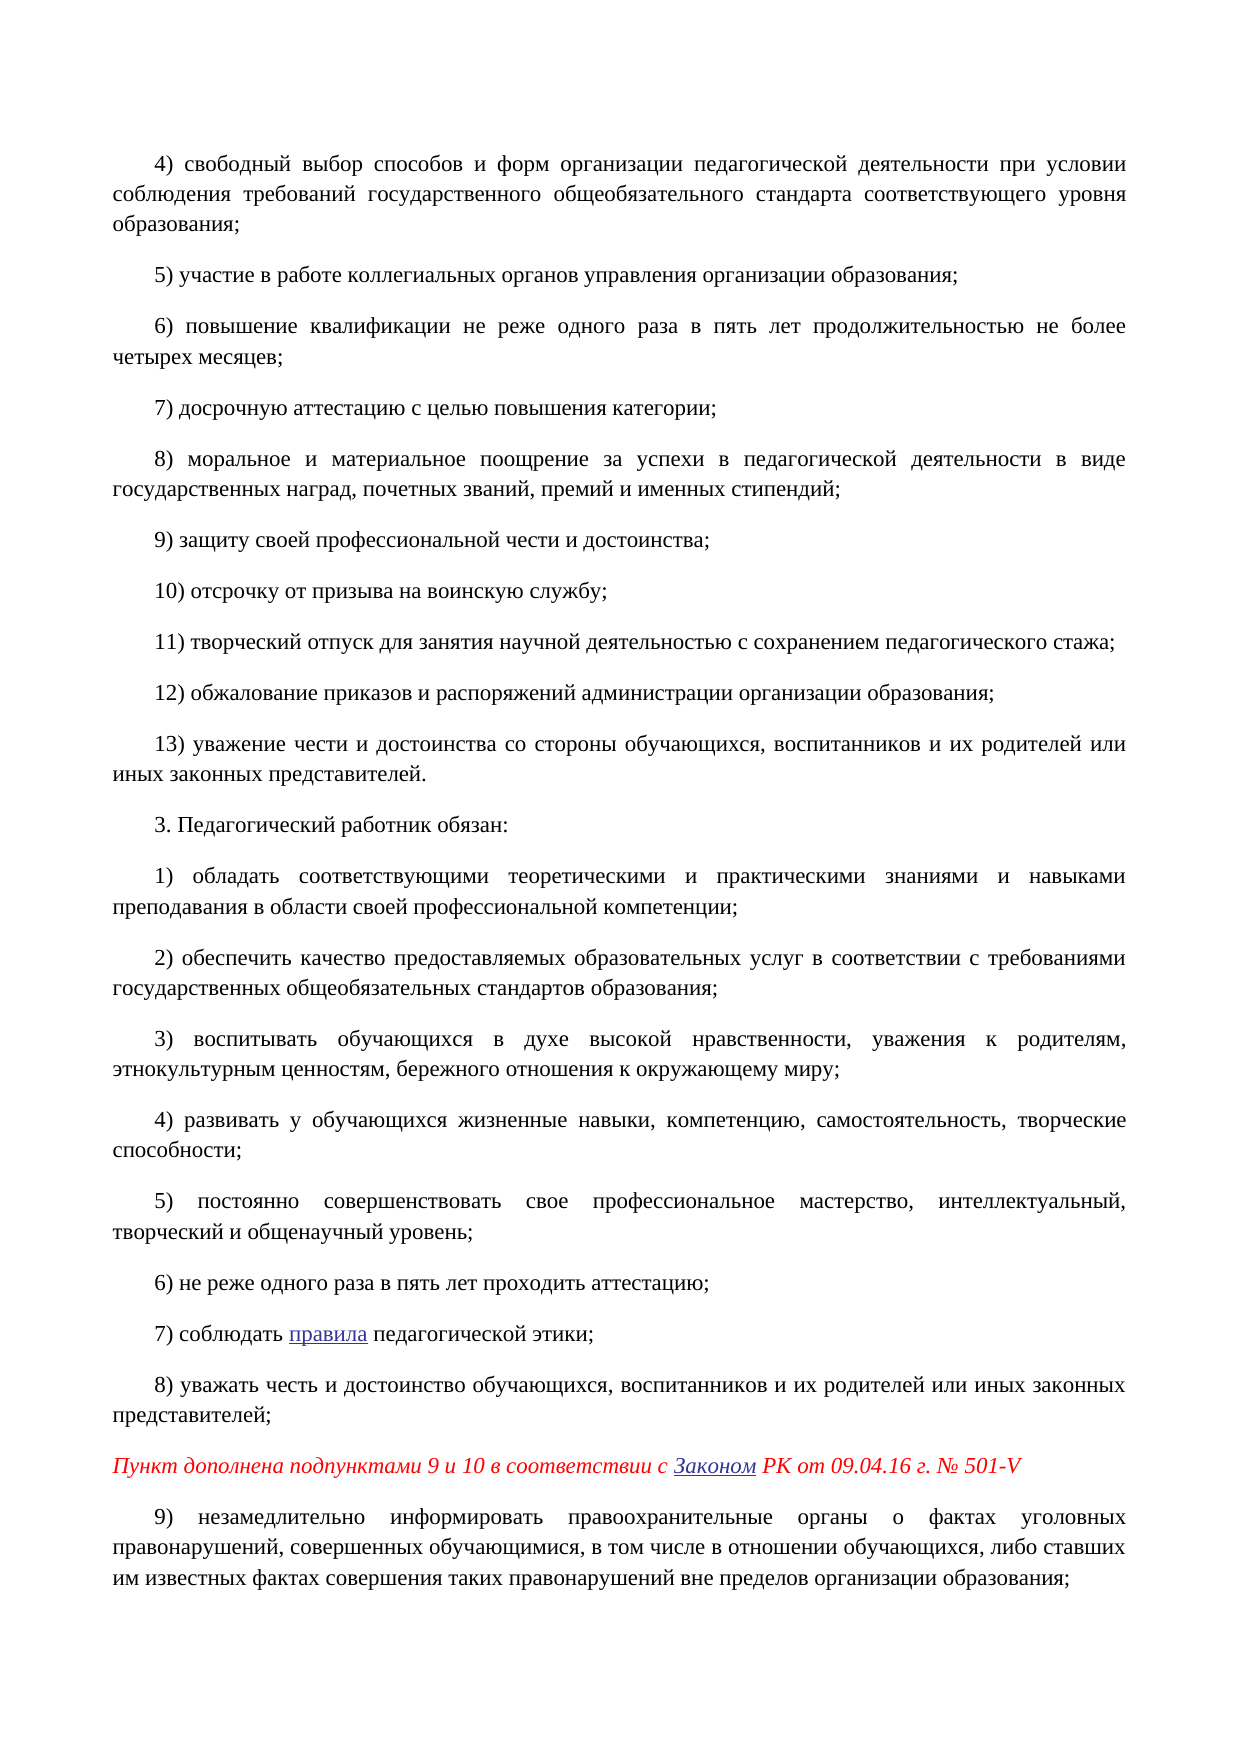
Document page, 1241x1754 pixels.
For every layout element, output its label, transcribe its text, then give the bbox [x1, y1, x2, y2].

text 8) моральное и материальное поощрение за успехи в педагогической деятельности в виде государственных наград, почетных званий, премий и именных стипендий; [112, 445, 1128, 501]
text 5) участие в работе коллегиальных органов управления организации образования; [112, 261, 1128, 288]
text 11) творческий отпуск для занятия научной деятельностью с сохранением педагогического стажа; [112, 628, 1128, 654]
text 4) свободный выбор способов и форм организации педагогической деятельности при условии соблюдения требований государственного общеобязательного стандарта соответствующего уровня образования; [112, 150, 1128, 237]
text 9) незамедлительно информировать правоохранительные органы о фактах уголовных правонарушений, совершенных обучающимися, в том числе в отношении обучающихся, либо ставших им известных фактах совершения таких правонарушений вне пределов организации образования; [112, 1503, 1128, 1590]
text 3) воспитывать обучающихся в духе высокой нравственности, уважения к родителям, этнокультурным ценностям, бережного отношения к окружающему миру; [112, 1025, 1128, 1082]
text 9) защиту своей профессиональной чести и достоинства; [112, 526, 1128, 552]
text 6) не реже одного раза в пять лет проходить аттестацию; [112, 1269, 1128, 1295]
text 8) уважать честь и достоинство обучающихся, воспитанников и их родителей или иных законных представителей; [112, 1371, 1128, 1427]
text 7) соблюдать правила педагогической этики; [112, 1320, 1128, 1346]
text 7) досрочную аттестацию с целью повышения категории; [112, 394, 1128, 420]
text 2) обеспечить качество предоставляемых образовательных услуг в соответствии с требованиями государственных общеобязательных стандартов образования; [112, 944, 1128, 1000]
text 13) уважение чести и достоинства со стороны обучающихся, воспитанников и их родителей или иных законных представителей. [112, 730, 1128, 787]
text 12) обжалование приказов и распоряжений администрации организации образования; [112, 679, 1128, 706]
text 5) постоянно совершенствовать свое профессиональное мастерство, интеллектуальный, творческий и общенаучный уровень; [112, 1187, 1128, 1244]
text 1) обладать соответствующими теоретическими и практическими знаниями и навыками преподавания в области своей профессиональной компетенции; [112, 862, 1128, 919]
text 4) развивать у обучающихся жизненные навыки, компетенцию, самостоятельность, творческие способности; [112, 1106, 1128, 1163]
text 6) повышение квалификации не реже одного раза в пять лет продолжительностью не более четырех месяцев; [112, 312, 1128, 369]
text 3. Педагогический работник обязан: [112, 811, 1128, 838]
text 10) отсрочку от призыва на воинскую службу; [112, 577, 1128, 603]
text Пункт дополнена подпунктами 9 и 10 в соответствии с Законом РК от 09.04.16 г. № 501-V [112, 1452, 1128, 1478]
